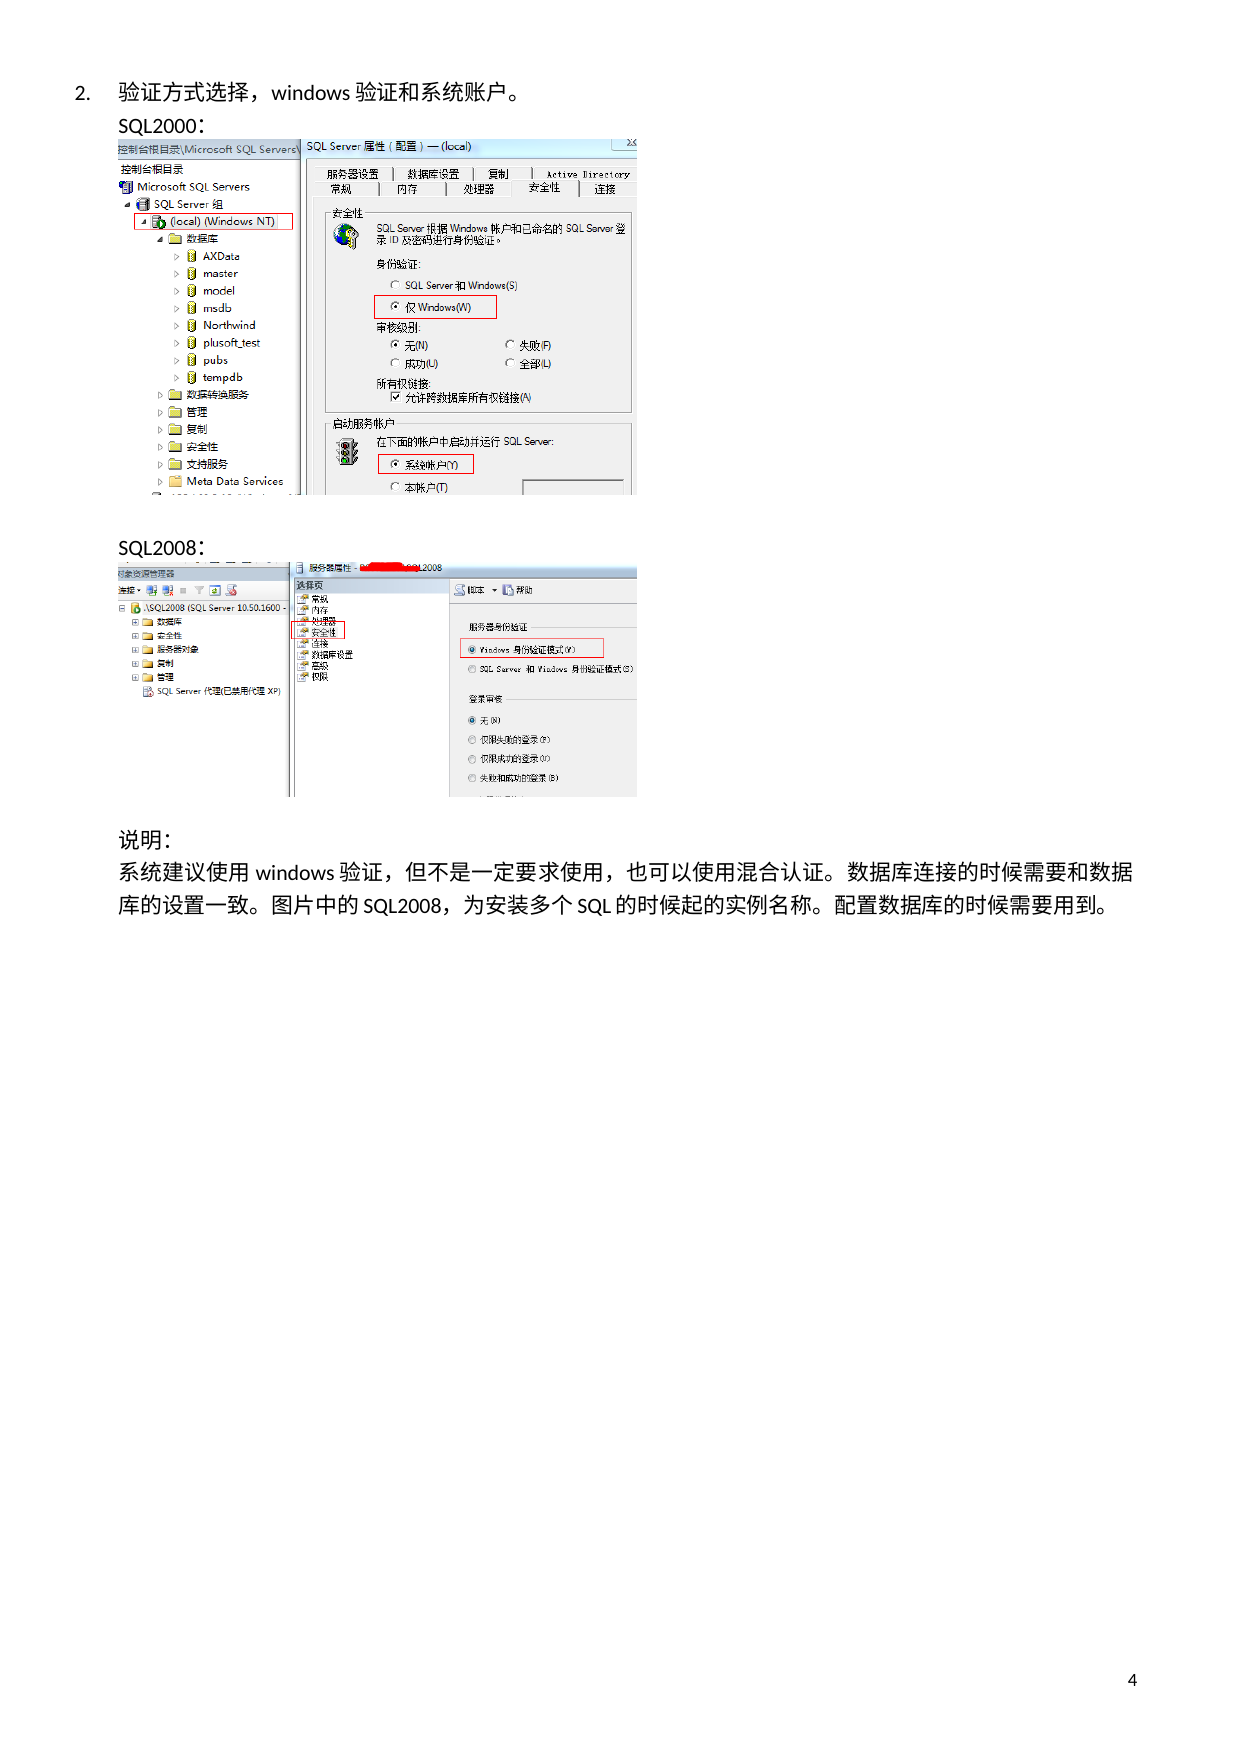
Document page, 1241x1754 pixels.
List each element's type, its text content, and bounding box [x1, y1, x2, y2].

text 说明： [118, 822, 1137, 855]
text SQL2008： [118, 530, 1137, 562]
text SQL2000： [118, 107, 1137, 140]
list 验证方式选择，windows验证和系统账户。 [74, 75, 1137, 107]
picture [118, 139, 637, 495]
picture [118, 562, 637, 797]
text 系统建议使用windows验证，但不是一定要求使用，也可以使用混合认证。数据库连接的时候需要和数据库的设置一致。图片中的SQL2008，为安装多个SQL的时候起的实例名称。配置数据库的时候需要用到。 [118, 855, 1137, 920]
